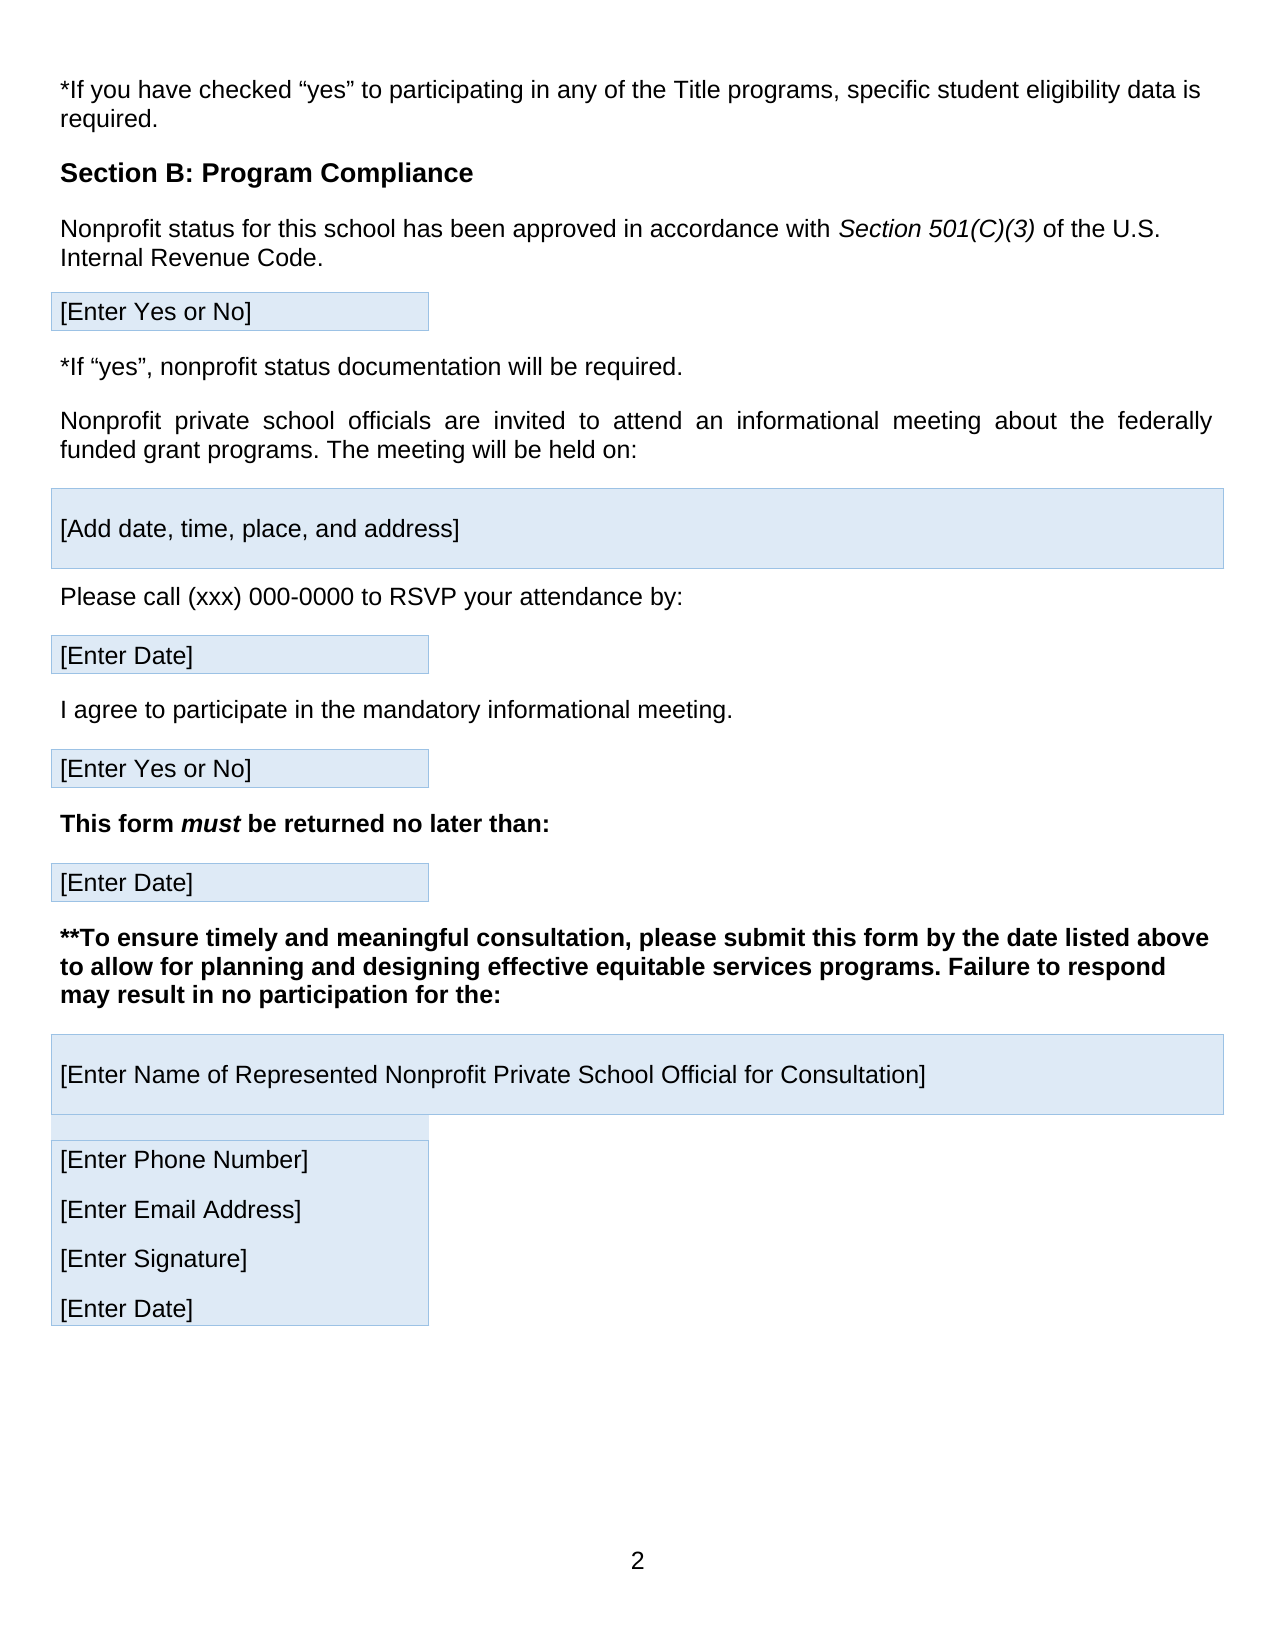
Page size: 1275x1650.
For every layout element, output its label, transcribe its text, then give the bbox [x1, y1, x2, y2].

text *If “yes”, nonprofit status documentation will be required. [60, 352, 1215, 381]
text Please call (xxx) 000-0000 to RSVP your attendance by: [60, 582, 1215, 610]
text This form must be returned no later than: [60, 809, 1215, 838]
text [Enter Date] [52, 864, 428, 901]
text [Enter Name of Represented Nonprofit Private School Official for Consultation] [52, 1035, 1223, 1114]
text [Enter Signature] [52, 1239, 428, 1273]
text Nonprofit private school officials are invited to attend an informational meeting about the federally funded grant programs. The meeting will be held on: [60, 406, 1215, 463]
text Nonprofit status for this school has been approved in accordance with Section 501(C)(3) of the U.S. Internal Revenue Code. [60, 214, 1215, 271]
text [Enter Yes or No] [52, 293, 428, 330]
text [Add date, time, place, and address] [52, 489, 1223, 568]
text [Enter Phone Number] [52, 1141, 428, 1174]
text *If you have checked “yes” to participating in any of the Title programs, specific student eligibility data is required. [60, 75, 1215, 132]
text **To ensure timely and meaningful consultation, please submit this form by the date listed above to allow for planning and designing effective equitable services programs. Failure to respond may result in no participation for the: [60, 923, 1215, 1009]
text [Enter Email Address] [52, 1189, 428, 1223]
text [Enter Yes or No] [52, 750, 428, 787]
text [Enter Date] [52, 1289, 428, 1325]
text I agree to participate in the mandatory informational meeting. [60, 695, 1215, 724]
subtitle Section B: Program Compliance [60, 157, 1215, 189]
text [Enter Date] [52, 636, 428, 673]
